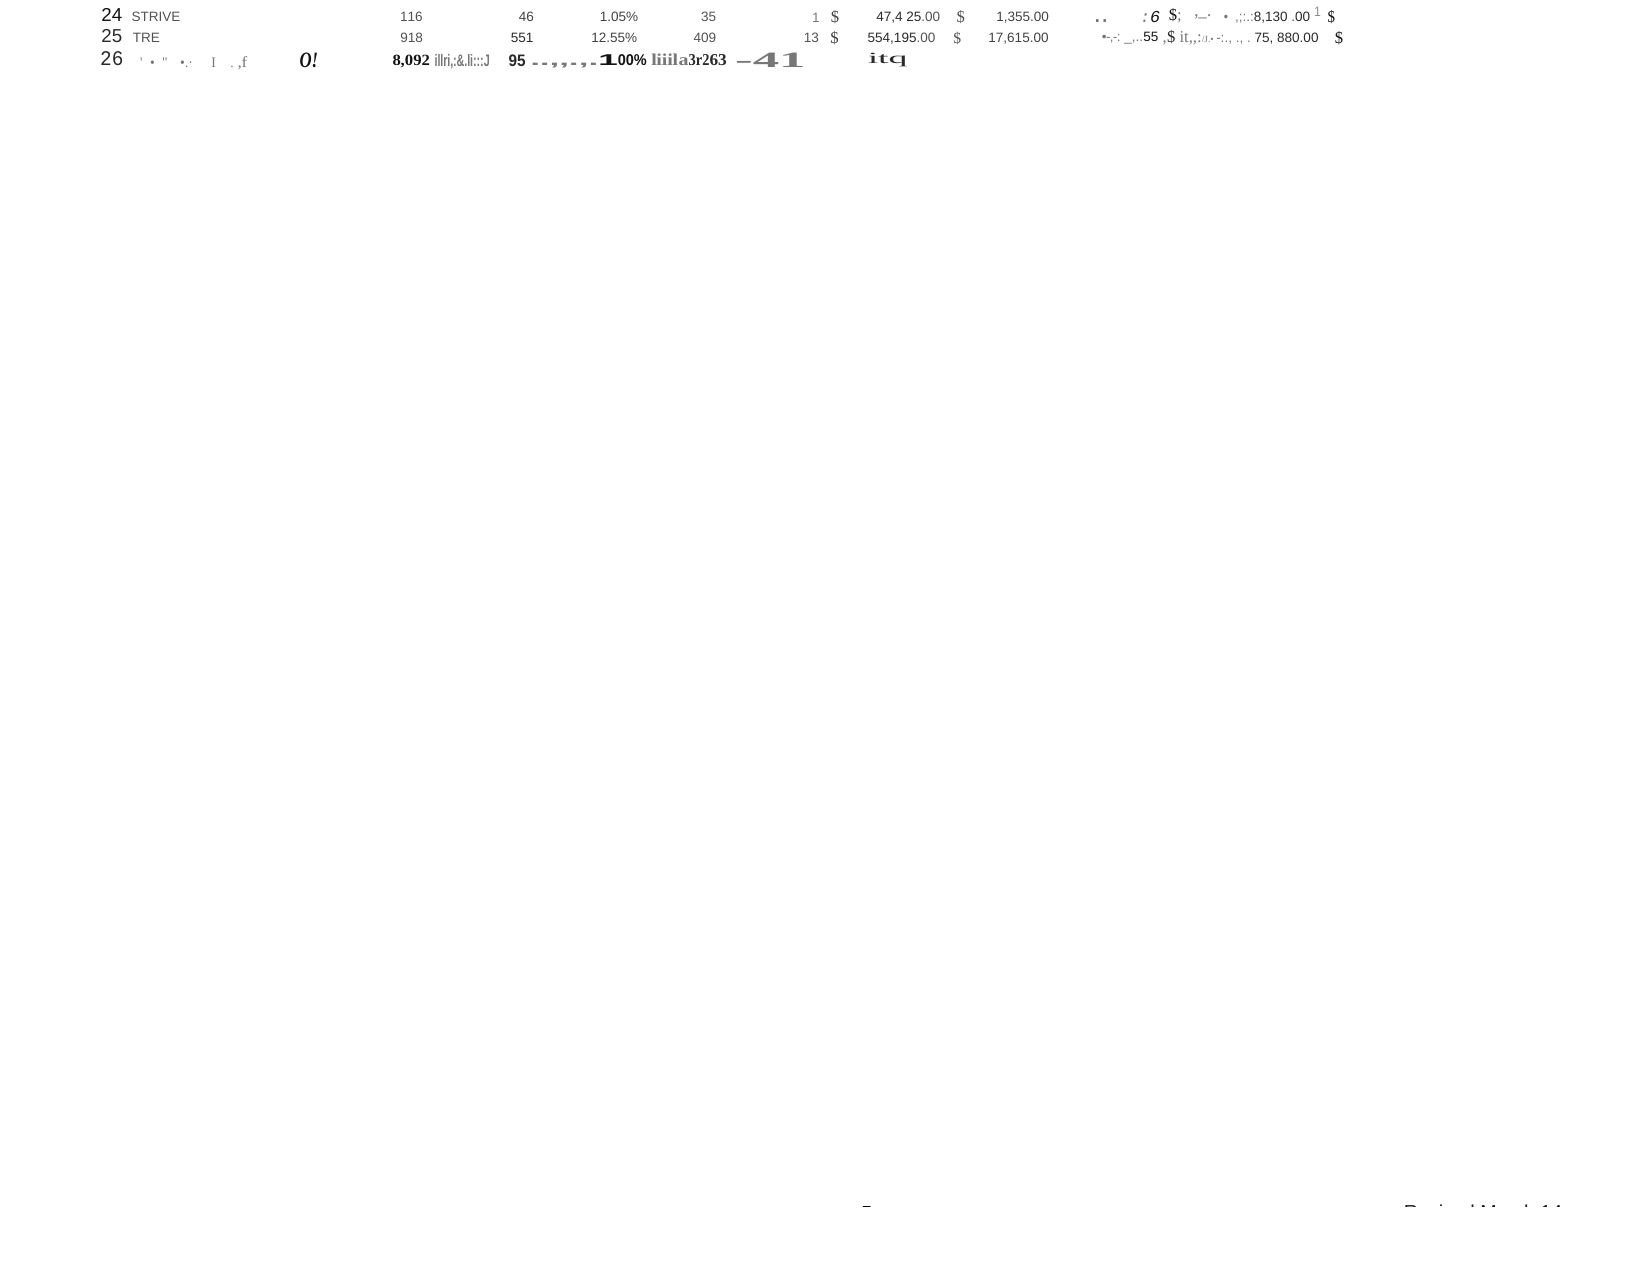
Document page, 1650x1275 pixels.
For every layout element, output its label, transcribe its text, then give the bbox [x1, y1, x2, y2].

text 24 STRIVE 116 46 1.05% 35 1 $ 47,4 25.00 $ 1,355.00 .. :6 $; ,_. • ,;:.:8,130 .00 1 $ [101, 2, 1650, 27]
text 26 ' • " •.· I . ,f O! 8,092 illri,:&.li:::J 95 ..,,.,.100% liiila3r263 -41 itq [100, 48, 1650, 72]
text 25 TRE 918 551 12.55% 409 13 $ 554,195.00 $ 17,615.00 •-,-: _,..55 ,$ it,,:/J.• -:., ., . 75, 880.00 $ [101, 27, 1650, 48]
